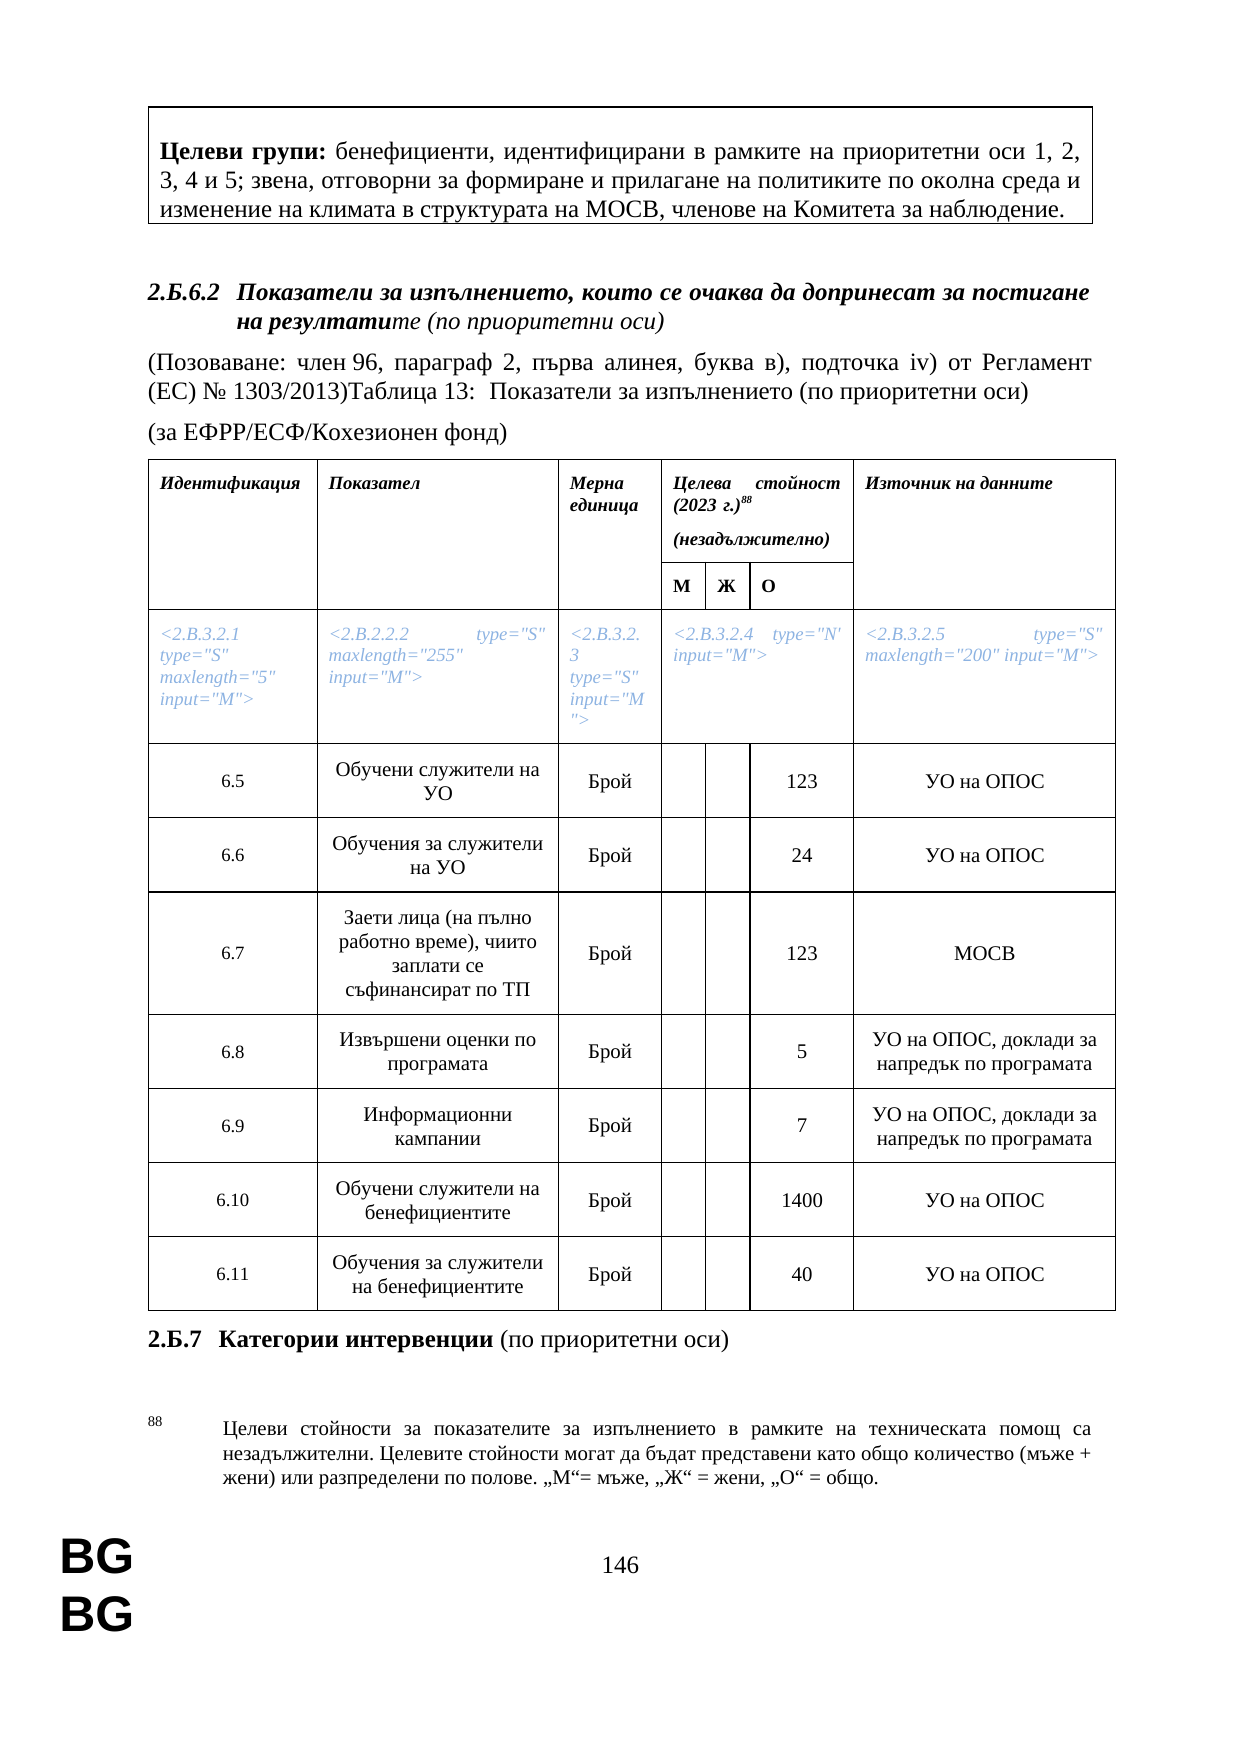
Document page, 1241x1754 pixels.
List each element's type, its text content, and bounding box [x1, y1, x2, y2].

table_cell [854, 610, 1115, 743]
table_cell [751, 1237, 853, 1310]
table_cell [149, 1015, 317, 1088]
text (за ЕФРР/ЕСФ/Кохезионен фонд) [148, 417, 1092, 446]
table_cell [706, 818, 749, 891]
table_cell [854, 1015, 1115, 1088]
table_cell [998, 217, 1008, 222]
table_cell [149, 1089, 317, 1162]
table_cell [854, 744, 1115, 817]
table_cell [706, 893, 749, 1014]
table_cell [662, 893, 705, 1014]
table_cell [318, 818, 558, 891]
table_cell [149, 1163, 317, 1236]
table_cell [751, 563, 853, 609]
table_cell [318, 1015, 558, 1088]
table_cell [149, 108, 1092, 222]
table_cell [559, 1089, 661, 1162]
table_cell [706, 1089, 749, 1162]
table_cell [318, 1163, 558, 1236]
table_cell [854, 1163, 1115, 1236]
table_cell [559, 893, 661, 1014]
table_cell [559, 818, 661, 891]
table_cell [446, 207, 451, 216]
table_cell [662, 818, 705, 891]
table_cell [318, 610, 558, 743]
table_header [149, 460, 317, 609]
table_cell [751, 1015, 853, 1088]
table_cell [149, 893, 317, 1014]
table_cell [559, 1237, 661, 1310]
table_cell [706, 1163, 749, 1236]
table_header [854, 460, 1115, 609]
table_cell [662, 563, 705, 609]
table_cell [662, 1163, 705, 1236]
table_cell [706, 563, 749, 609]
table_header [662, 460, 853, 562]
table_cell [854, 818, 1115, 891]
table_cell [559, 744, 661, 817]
text 2.Б.6.2 Показатели за изпълнението, които се очаква да допринесат за постигане на резултатите (по приоритетни оси) [148, 277, 1092, 335]
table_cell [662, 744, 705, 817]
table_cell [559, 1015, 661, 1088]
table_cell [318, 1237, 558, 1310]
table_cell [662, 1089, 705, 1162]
text (Позоваване: член 96, параграф 2, първа алинея, буква в), подточка iv) от Регламент (EС) № 1303/2013)Таблица 13: Показатели за изпълнението (по приоритетни оси) [148, 347, 1092, 405]
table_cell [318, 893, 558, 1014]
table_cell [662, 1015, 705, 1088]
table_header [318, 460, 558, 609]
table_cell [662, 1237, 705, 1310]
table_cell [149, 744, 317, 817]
text 2.Б.7 Категории интервенции (по приоритетни оси) [148, 1324, 1092, 1353]
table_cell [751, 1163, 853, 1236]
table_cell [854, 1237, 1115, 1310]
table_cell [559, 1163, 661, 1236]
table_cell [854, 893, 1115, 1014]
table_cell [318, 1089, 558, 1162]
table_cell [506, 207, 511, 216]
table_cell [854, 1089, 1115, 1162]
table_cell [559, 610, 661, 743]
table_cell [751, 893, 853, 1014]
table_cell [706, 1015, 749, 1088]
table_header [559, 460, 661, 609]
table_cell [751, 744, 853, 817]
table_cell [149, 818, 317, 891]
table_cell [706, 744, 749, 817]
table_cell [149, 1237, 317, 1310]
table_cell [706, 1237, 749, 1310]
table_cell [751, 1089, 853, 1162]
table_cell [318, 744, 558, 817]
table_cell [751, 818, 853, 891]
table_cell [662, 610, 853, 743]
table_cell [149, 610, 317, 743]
